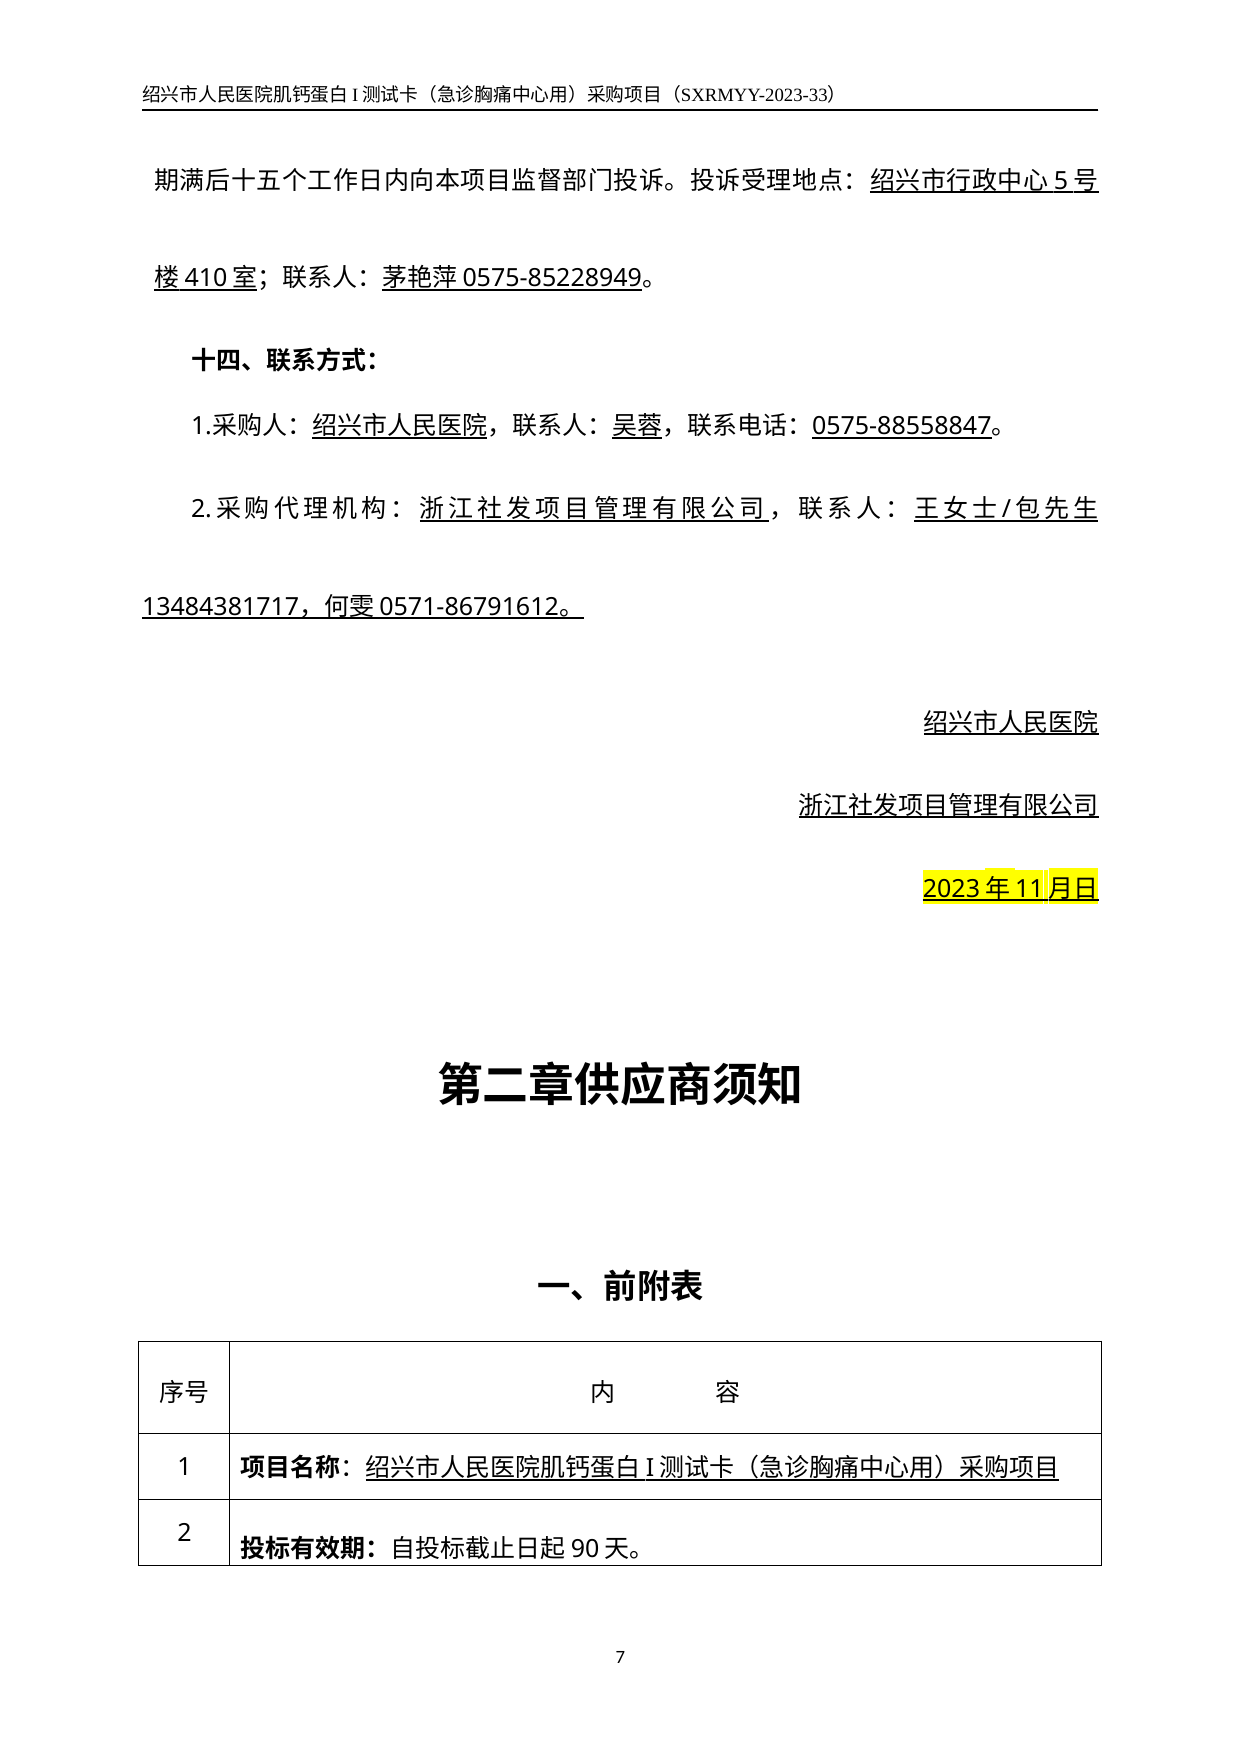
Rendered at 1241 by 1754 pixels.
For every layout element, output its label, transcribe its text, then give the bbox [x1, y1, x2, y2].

table_cell 项目名称：绍兴市人民医院肌钙蛋白I测试卡（急诊胸痛中心用）采购项目 [230, 1434, 1101, 1498]
text 一、前附表 [142, 1251, 1098, 1316]
text 浙江社发项目管理有限公司 [142, 771, 1098, 836]
text 绍兴市人民医院 [142, 688, 1098, 753]
table_header 序号 [139, 1342, 229, 1432]
text 1.采购人：绍兴市人民医院，联系人：吴蓉，联系电话：0575-88558847。 [142, 391, 1098, 456]
table_cell 投标有效期：自投标截止日起90天。 [230, 1500, 1101, 1564]
text 十四、联系方式： [142, 326, 1098, 391]
table_cell 2 [139, 1500, 229, 1564]
text 2.采购代理机构：浙江社发项目管理有限公司，联系人：王女士/包先生 13484381717，何雯0571-86791612。 [142, 474, 1098, 637]
text 2023年11月日 [142, 854, 1098, 919]
text 第二章供应商须知 [142, 1033, 1098, 1131]
table_header 内 容 [230, 1342, 1101, 1432]
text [154, 146, 1098, 308]
table_cell 1 [139, 1434, 229, 1498]
